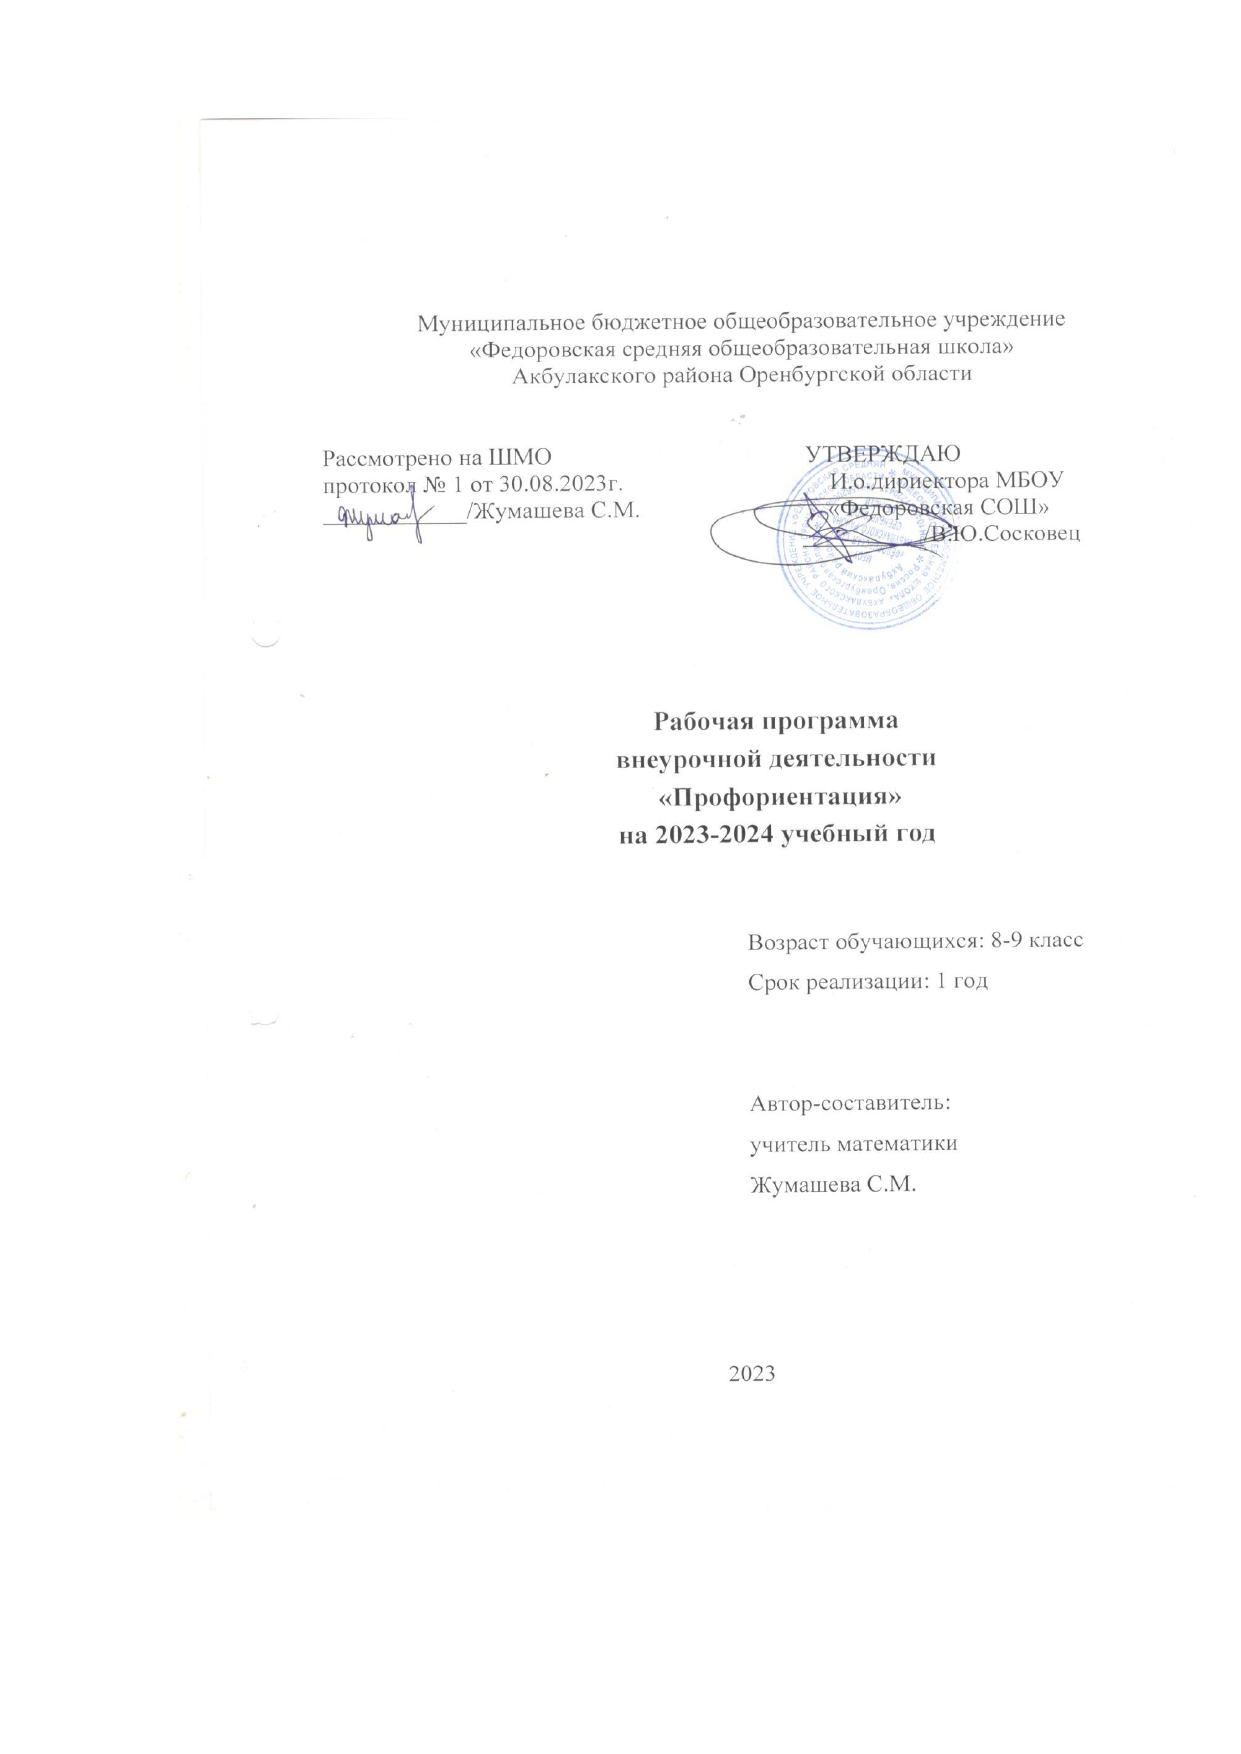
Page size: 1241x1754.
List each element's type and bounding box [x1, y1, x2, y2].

picture [177, 118, 1202, 1525]
